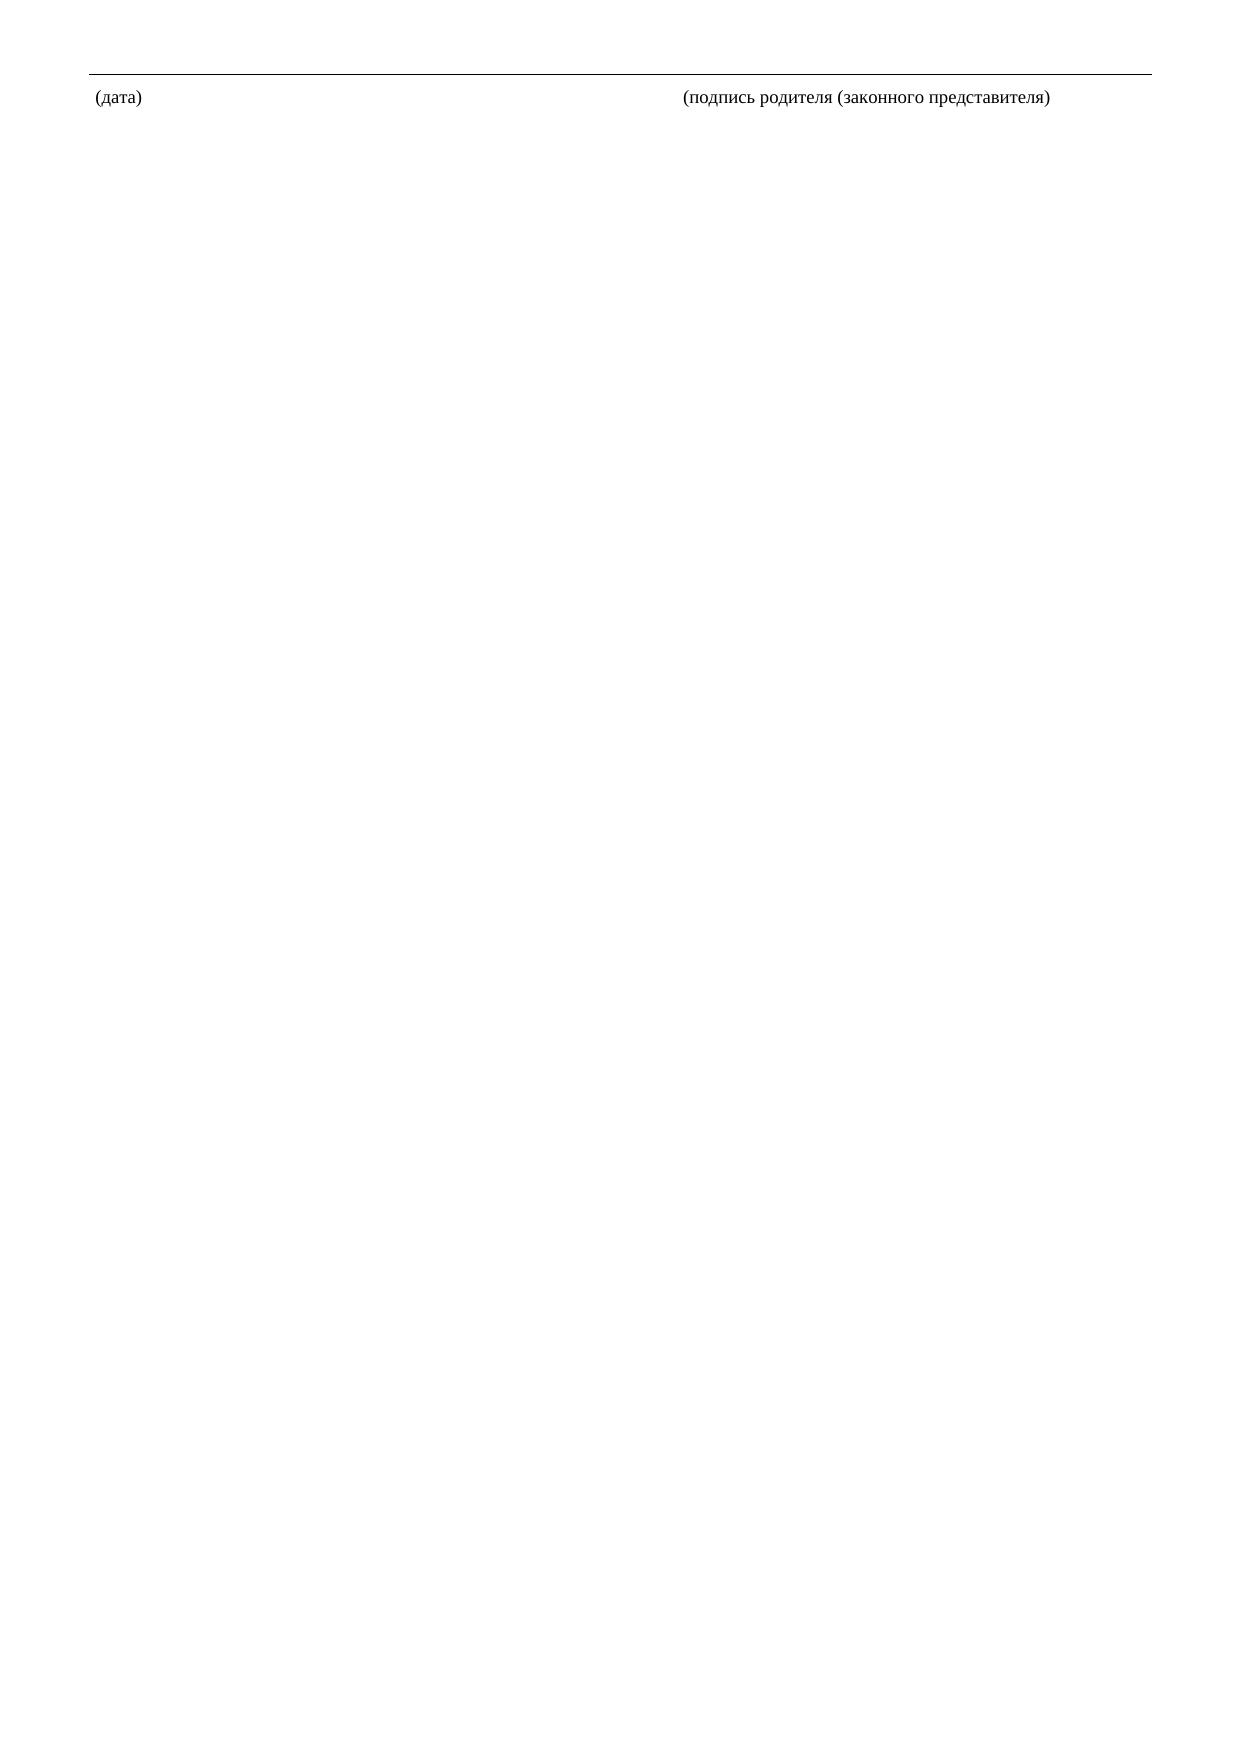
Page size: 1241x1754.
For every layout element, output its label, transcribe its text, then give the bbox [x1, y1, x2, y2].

table_cell (дата) [89, 75, 581, 118]
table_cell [581, 75, 1152, 118]
